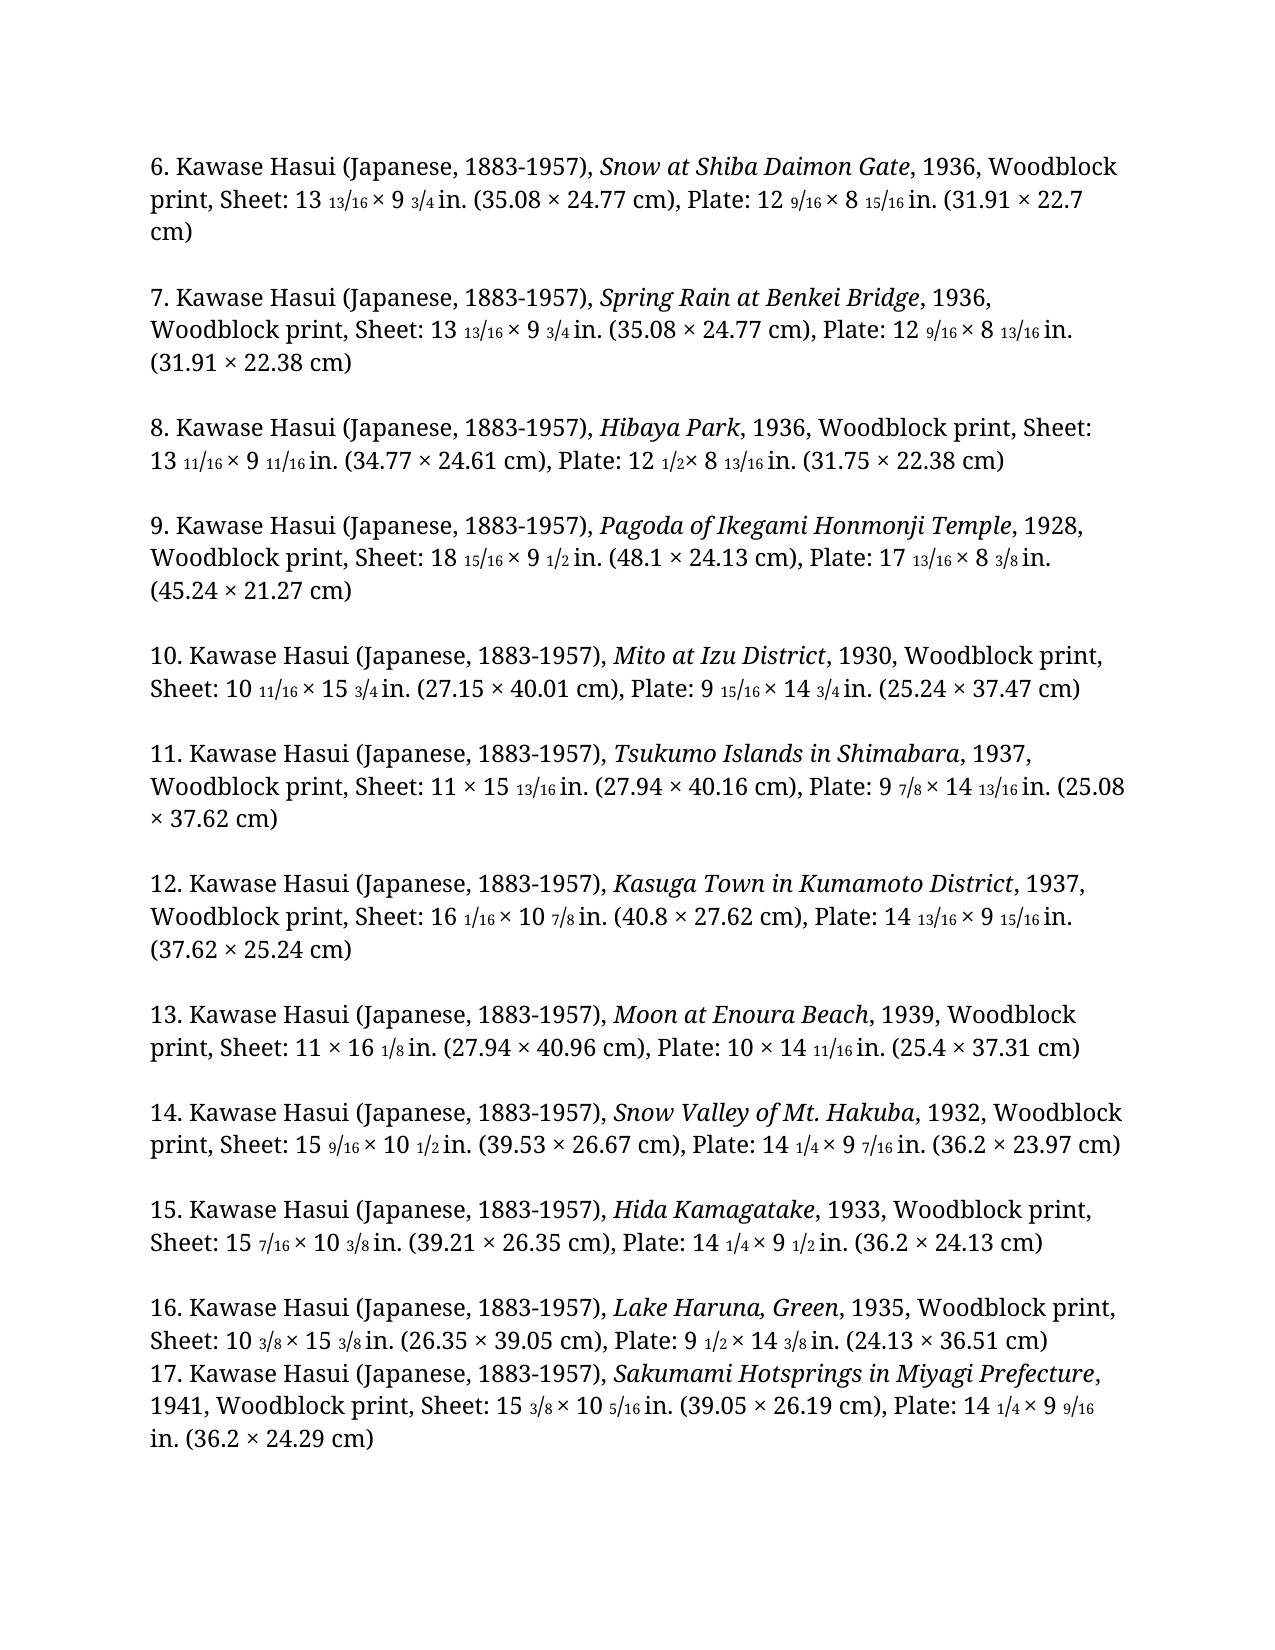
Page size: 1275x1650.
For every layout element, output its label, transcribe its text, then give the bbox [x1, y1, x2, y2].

text 14. Kawase Hasui (Japanese, 1883-1957), Snow Valley of Mt. Hakuba, 1932, Woodblock print, Sheet: 15 9/16 × 10 1/2 in. (39.53 × 26.67 cm), Plate: 14 1/4 × 9 7/16 in. (36.2 × 23.97 cm) [150, 1096, 1125, 1161]
text 12. Kawase Hasui (Japanese, 1883-1957), Kasuga Town in Kumamoto District, 1937, Woodblock print, Sheet: 16 1/16 × 10 7/8 in. (40.8 × 27.62 cm), Plate: 14 13/16 × 9 15/16 in. (37.62 × 25.24 cm) [150, 867, 1125, 965]
text 9. Kawase Hasui (Japanese, 1883-1957), Pagoda of Ikegami Honmonji Temple, 1928, Woodblock print, Sheet: 18 15/16 × 9 1/2 in. (48.1 × 24.13 cm), Plate: 17 13/16 × 8 3/8 in. (45.24 × 21.27 cm) [150, 509, 1125, 606]
text 7. Kawase Hasui (Japanese, 1883-1957), Spring Rain at Benkei Bridge, 1936, Woodblock print, Sheet: 13 13/16 × 9 3/4 in. (35.08 × 24.77 cm), Plate: 12 9/16 × 8 13/16 in. (31.91 × 22.38 cm) [150, 280, 1125, 378]
text 11. Kawase Hasui (Japanese, 1883-1957), Tsukumo Islands in Shimabara, 1937, Woodblock print, Sheet: 11 × 15 13/16 in. (27.94 × 40.16 cm), Plate: 9 7/8 × 14 13/16 in. (25.08 × 37.62 cm) [150, 737, 1125, 835]
text 16. Kawase Hasui (Japanese, 1883-1957), Lake Haruna, Green, 1935, Woodblock print, Sheet: 10 3/8 × 15 3/8 in. (26.35 × 39.05 cm), Plate: 9 1/2 × 14 3/8 in. (24.13 × 36.51 cm) [150, 1291, 1125, 1356]
text 13. Kawase Hasui (Japanese, 1883-1957), Moon at Enoura Beach, 1939, Woodblock print, Sheet: 11 × 16 1/8 in. (27.94 × 40.96 cm), Plate: 10 × 14 11/16 in. (25.4 × 37.31 cm) [150, 998, 1125, 1063]
text 8. Kawase Hasui (Japanese, 1883-1957), Hibaya Park, 1936, Woodblock print, Sheet: 13 11/16 × 9 11/16 in. (34.77 × 24.61 cm), Plate: 12 1/2× 8 13/16 in. (31.75 × 22.38 cm) [150, 411, 1125, 476]
text 17. Kawase Hasui (Japanese, 1883-1957), Sakumami Hotsprings in Miyagi Prefecture, 1941, Woodblock print, Sheet: 15 3/8 × 10 5/16 in. (39.05 × 26.19 cm), Plate: 14 1/4 × 9 9/16 in. (36.2 × 24.29 cm) [150, 1356, 1125, 1454]
text 15. Kawase Hasui (Japanese, 1883-1957), Hida Kamagatake, 1933, Woodblock print, Sheet: 15 7/16 × 10 3/8 in. (39.21 × 26.35 cm), Plate: 14 1/4 × 9 1/2 in. (36.2 × 24.13 cm) [150, 1193, 1125, 1258]
text 10. Kawase Hasui (Japanese, 1883-1957), Mito at Izu District, 1930, Woodblock print, Sheet: 10 11/16 × 15 3/4 in. (27.15 × 40.01 cm), Plate: 9 15/16 × 14 3/4 in. (25.24 × 37.47 cm) [150, 639, 1125, 704]
text 6. Kawase Hasui (Japanese, 1883-1957), Snow at Shiba Daimon Gate, 1936, Woodblock print, Sheet: 13 13/16 × 9 3/4 in. (35.08 × 24.77 cm), Plate: 12 9/16 × 8 15/16 in. (31.91 × 22.7 cm) [150, 150, 1125, 248]
